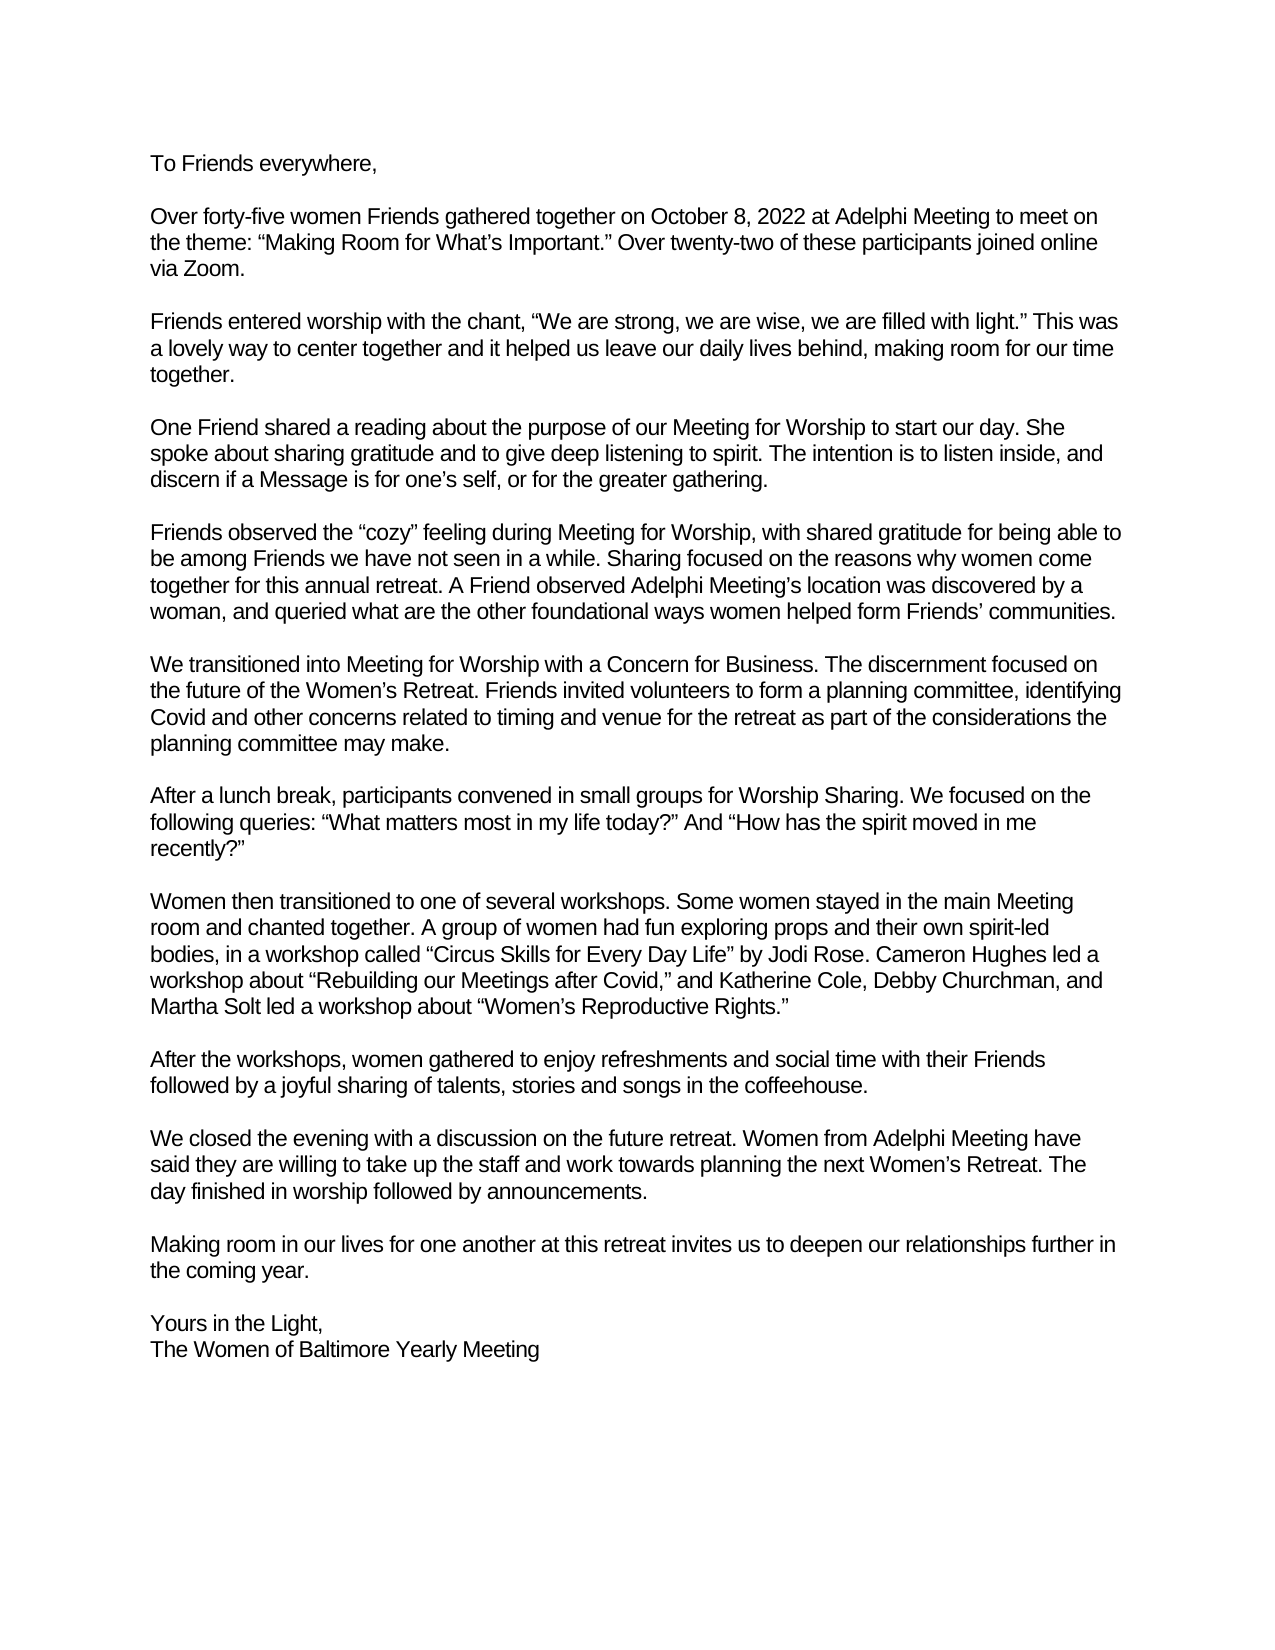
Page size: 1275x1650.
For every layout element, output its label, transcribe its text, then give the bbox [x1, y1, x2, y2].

text We transitioned into Meeting for Worship with a Concern for Business. The discernment focused on the future of the Women’s Retreat. Friends invited volunteers to form a planning committee, identifying Covid and other concerns related to timing and venue for the retreat as part of the considerations the planning committee may make. [150, 651, 1125, 756]
text Women then transitioned to one of several workshops. Some women stayed in the main Meeting room and chanted together. A group of women had fun exploring props and their own spirit-led bodies, in a workshop called “Circus Skills for Every Day Life” by Jodi Rose. Cameron Hughes led a workshop about “Rebuilding our Meetings after Covid,” and Katherine Cole, Debby Churchman, and Martha Solt led a workshop about “Women’s Reproductive Rights.” [150, 888, 1125, 1020]
text Friends entered worship with the chant, “We are strong, we are wise, we are filled with light.” This was a lovely way to center together and it helped us leave our daily lives behind, making room for our time together. [150, 308, 1125, 387]
text Yours in the Light, [150, 1309, 1125, 1336]
text Making room in our lives for one another at this retreat invites us to deepen our relationships further in the coming year. [150, 1231, 1125, 1283]
text Friends observed the “cozy” feeling during Meeting for Worship, with shared gratitude for being able to be among Friends we have not seen in a while. Sharing focused on the reasons why women come together for this annual retreat. A Friend observed Adelphi Meeting’s location was discovered by a woman, and queried what are the other foundational ways women helped form Friends’ communities. [150, 519, 1125, 624]
text To Friends everywhere, [150, 150, 1125, 176]
text One Friend shared a reading about the purpose of our Meeting for Worship to start our day. She spoke about sharing gratitude and to give deep listening to spirit. The intention is to listen inside, and discern if a Message is for one’s self, or for the greater gathering. [150, 413, 1125, 493]
text After the workshops, women gathered to enjoy refreshments and social time with their Friends followed by a joyful sharing of talents, stories and songs in the coffeehouse. [150, 1046, 1125, 1099]
text The Women of Baltimore Yearly Meeting [150, 1336, 1125, 1362]
text After a lunch break, participants convened in small groups for Worship Sharing. We focused on the following queries: “What matters most in my life today?” And “How has the spirit moved in me recently?” [150, 782, 1125, 862]
text Over forty-five women Friends gathered together on October 8, 2022 at Adelphi Meeting to meet on the theme: “Making Room for What’s Important.” Over twenty-two of these participants joined online via Zoom. [150, 203, 1125, 282]
text We closed the evening with a discussion on the future retreat. Women from Adelphi Meeting have said they are willing to take up the staff and work towards planning the next Women’s Retreat. The day finished in worship followed by announcements. [150, 1125, 1125, 1204]
